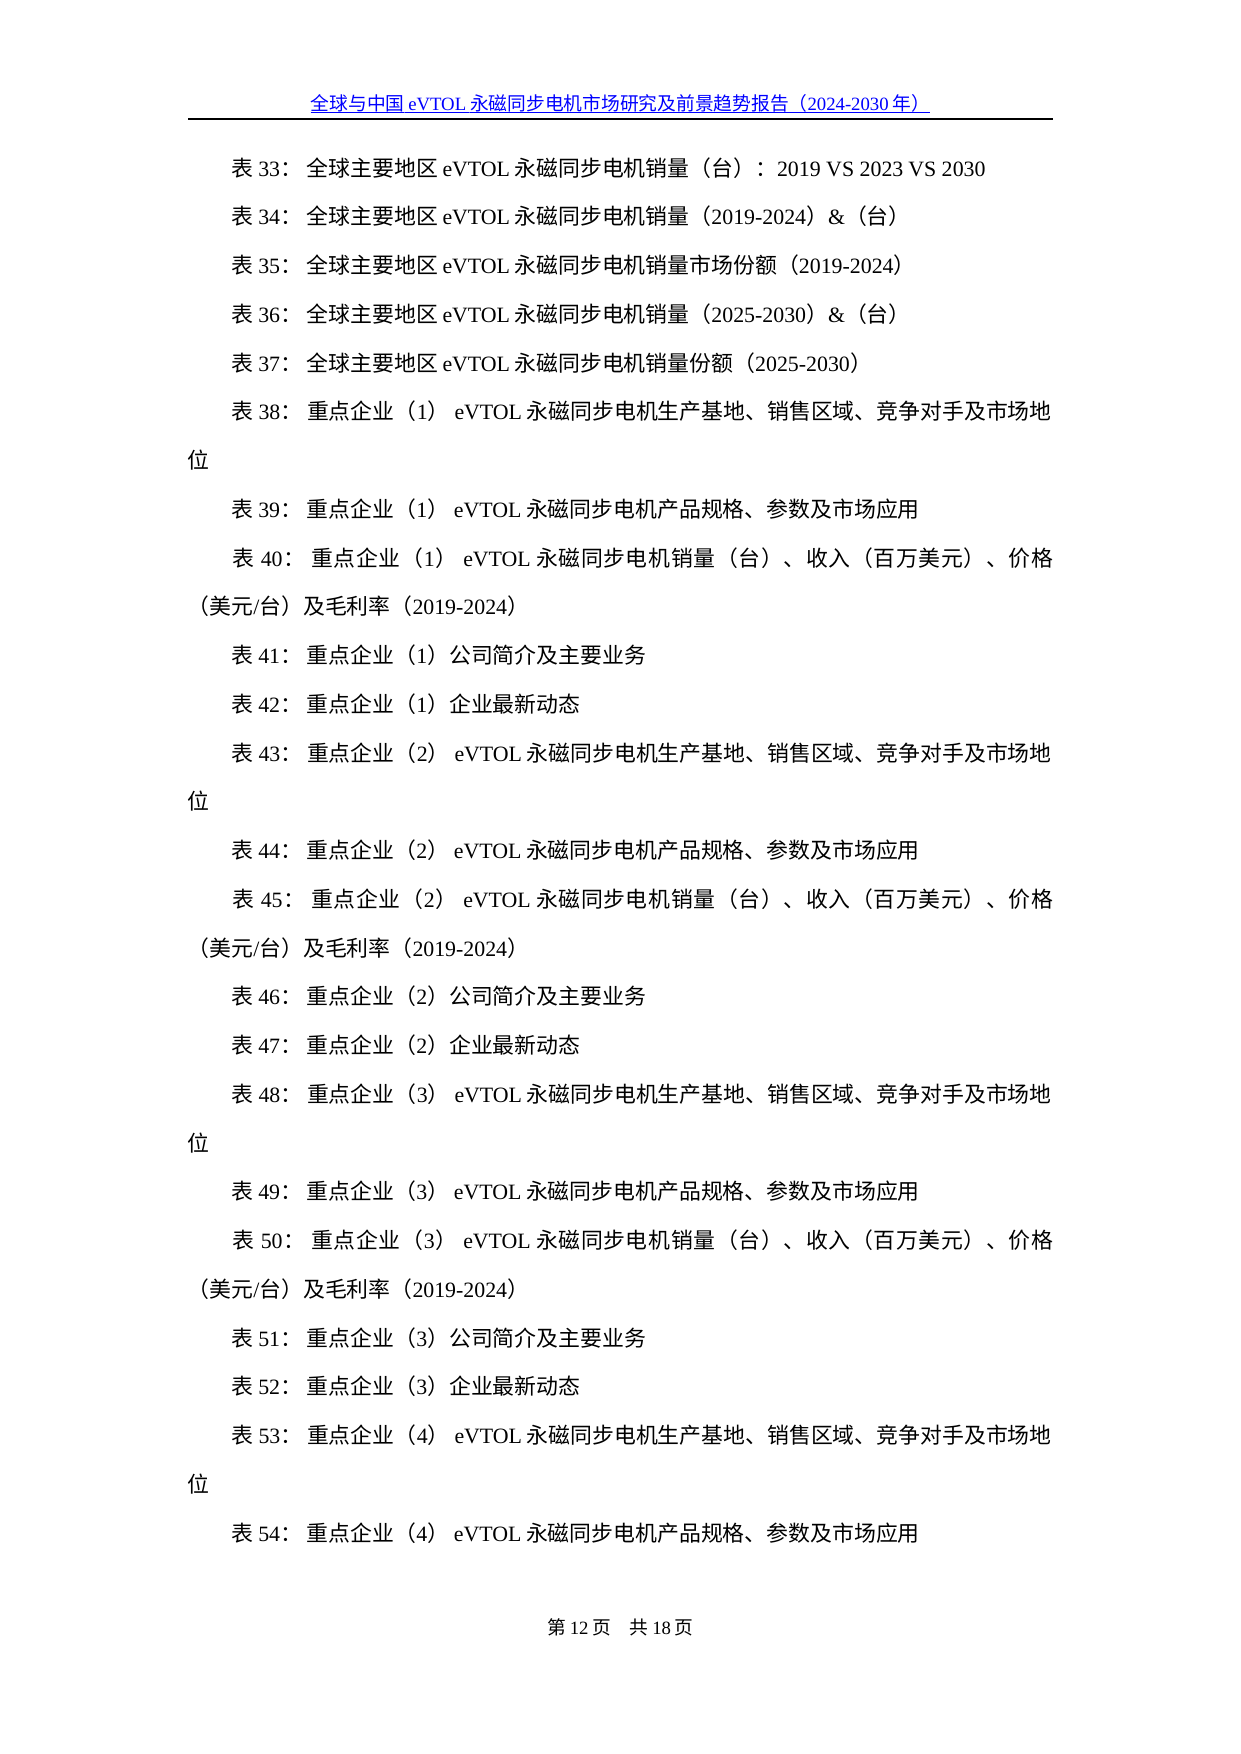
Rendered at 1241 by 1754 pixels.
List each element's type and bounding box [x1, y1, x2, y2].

text [187, 150, 1053, 1548]
